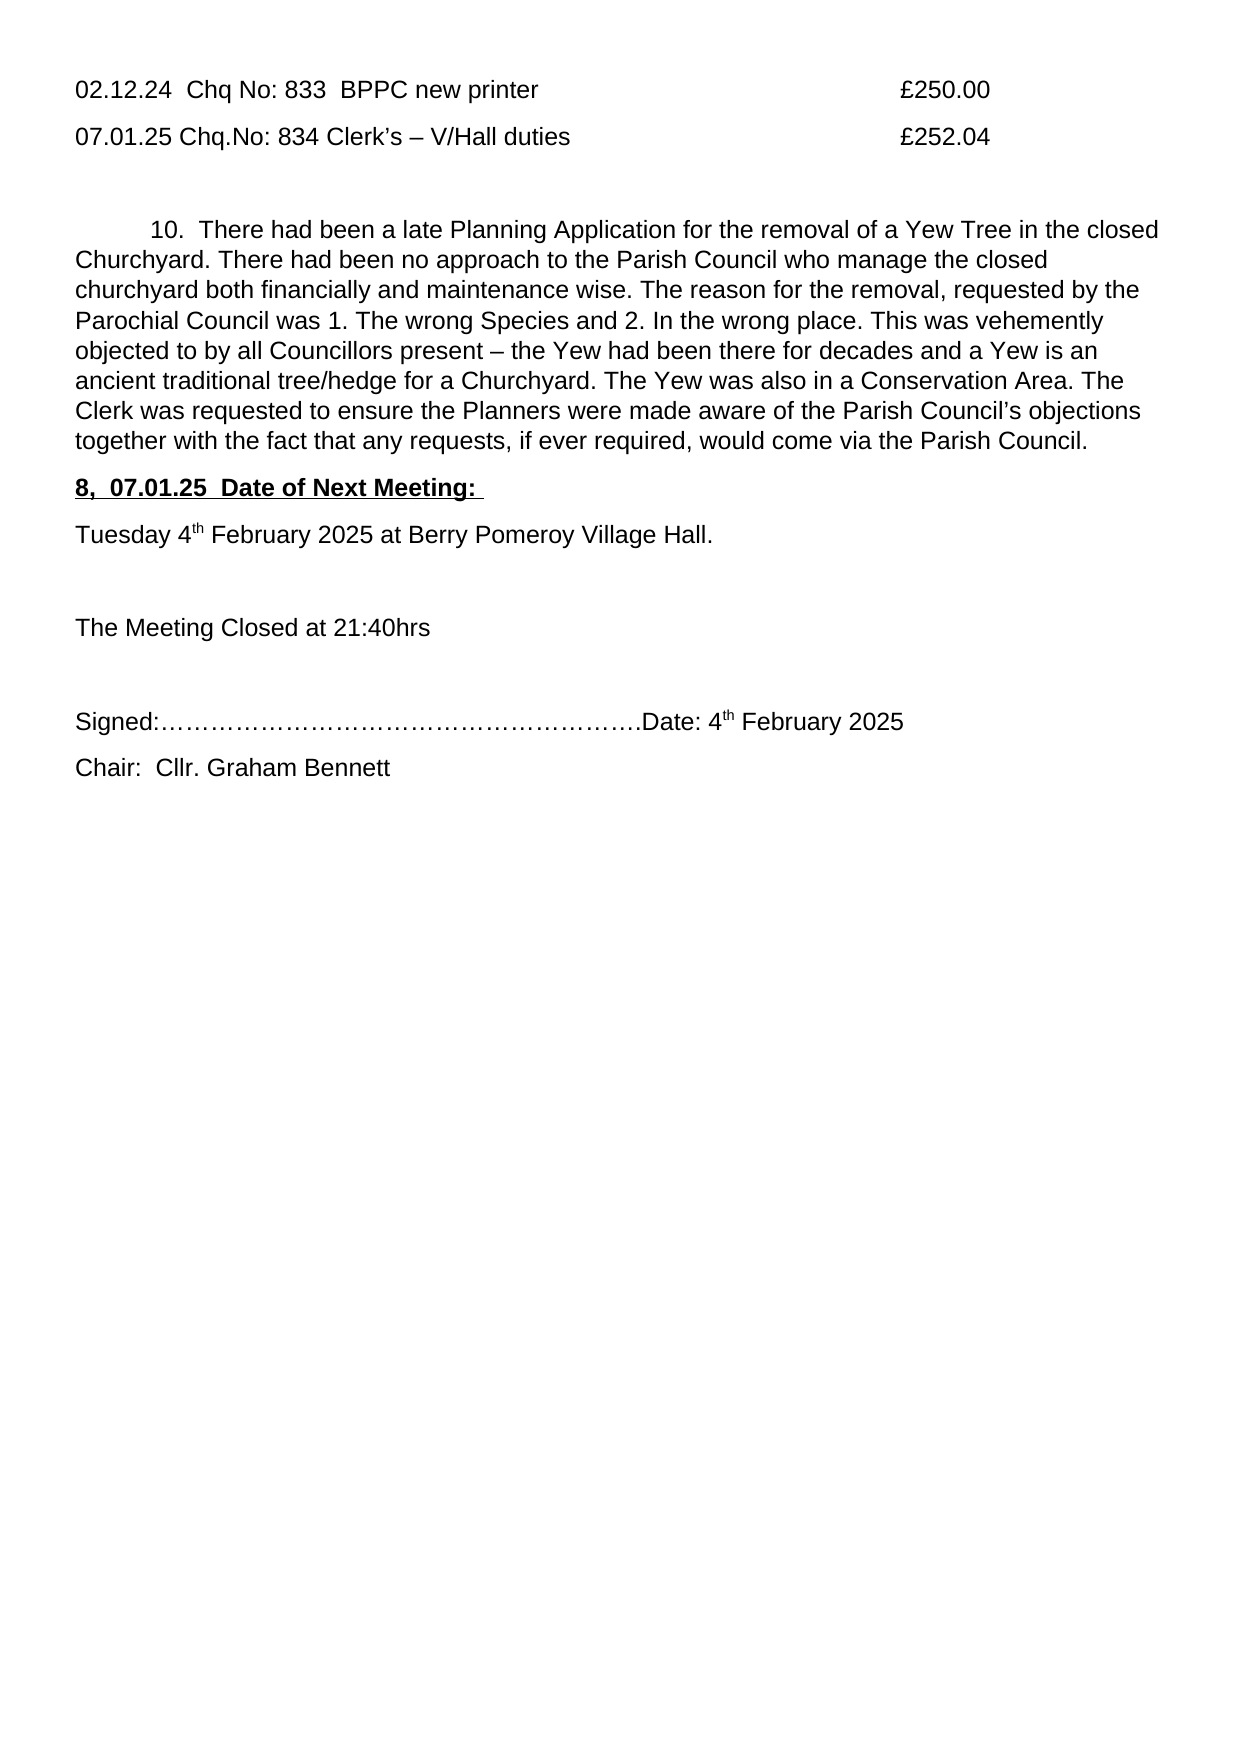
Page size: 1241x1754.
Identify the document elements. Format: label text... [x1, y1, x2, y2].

text The Meeting Closed at 21:40hrs [75, 613, 1165, 642]
text Signed:………………………………………………….Date: 4th February 2025 [75, 707, 1165, 735]
text 10. There had been a late Planning Application for the removal of a Yew Tree in the closed Churchyard. There had been no approach to the Parish Council who manage the closed churchyard both financially and maintenance wise. The reason for the removal, requested by the Parochial Council was 1. The wrong Species and 2. In the wrong place. This was vehemently objected to by all Councillors present – the Yew had been there for decades and a Yew is an ancient traditional tree/hedge for a Churchyard. The Yew was also in a Conservation Area. The Clerk was requested to ensure the Planners were made aware of the Parish Council’s objections together with the fact that any requests, if ever required, would come via the Parish Council. [75, 215, 1165, 455]
text 02.12.24 Chq No: 833 BPPC new printer £250.00 [75, 75, 1165, 104]
text 07.01.25 Chq.No: 834 Clerk’s – V/Hall duties £252.04 [75, 122, 1165, 151]
text Tuesday 4th February 2025 at Berry Pomeroy Village Hall. [75, 519, 1165, 548]
text 8, 07.01.25 Date of Next Meeting: [75, 473, 1165, 502]
text Chair: Cllr. Graham Bennett [75, 753, 1165, 782]
